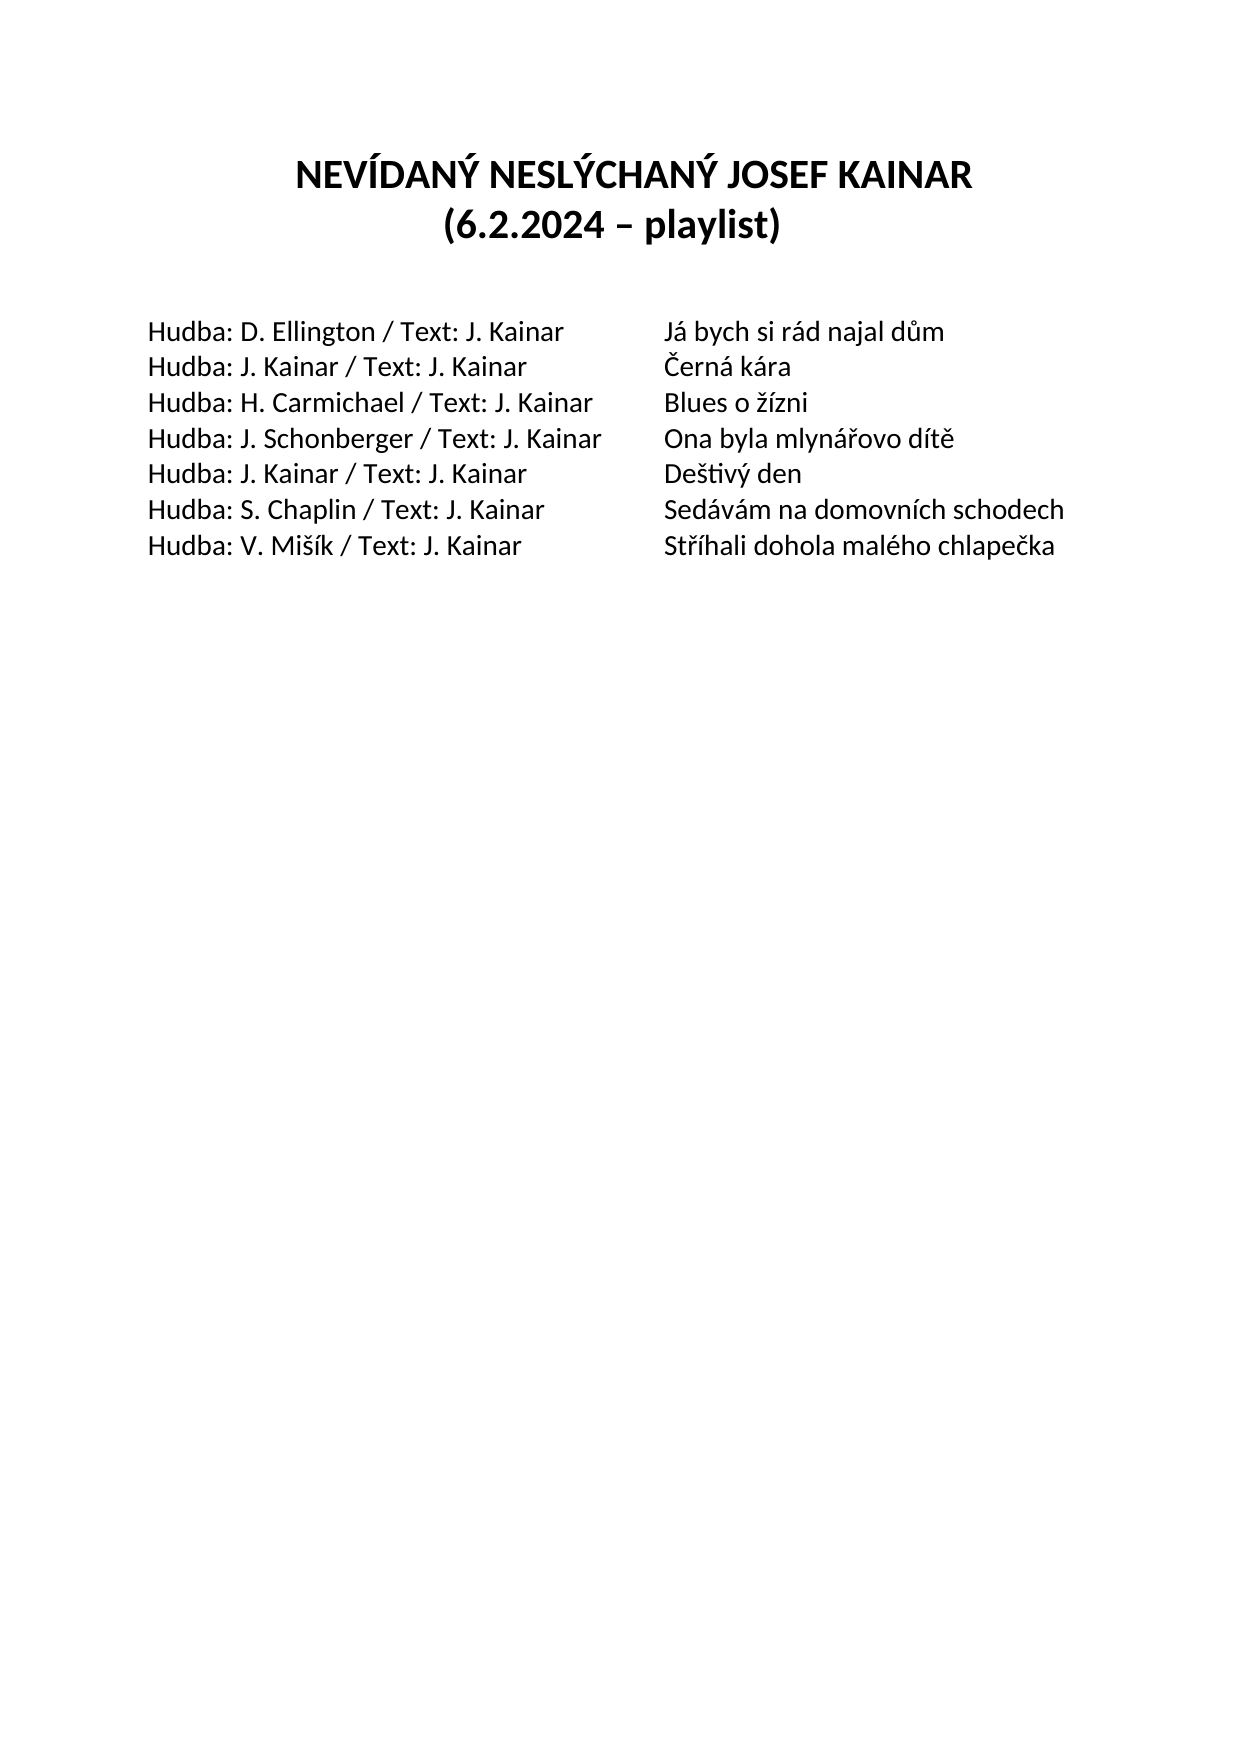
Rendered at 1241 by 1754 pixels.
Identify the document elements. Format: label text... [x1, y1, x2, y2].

text Hudba: J. Kainar / Text: J. Kainar Černá kára [148, 348, 1093, 384]
text Hudba: V. Mišík / Text: J. Kainar Stříhali dohola malého chlapečka [148, 527, 1093, 562]
text NEVÍDANÝ NESLÝCHANÝ JOSEF KAINAR [221, 148, 1093, 198]
text Hudba: D. Ellington / Text: J. Kainar Já bych si rád najal dům [148, 277, 1093, 348]
text Hudba: S. Chaplin / Text: J. Kainar Sedávám na domovních schodech [148, 491, 1093, 527]
text (6.2.2024 – playlist) [369, 198, 1093, 249]
text Hudba: H. Carmichael / Text: J. Kainar Blues o žízni [148, 384, 1093, 420]
text Hudba: J. Schonberger / Text: J. Kainar Ona byla mlynářovo dítě [148, 420, 1093, 455]
text Hudba: J. Kainar / Text: J. Kainar Deštivý den [148, 455, 1093, 491]
